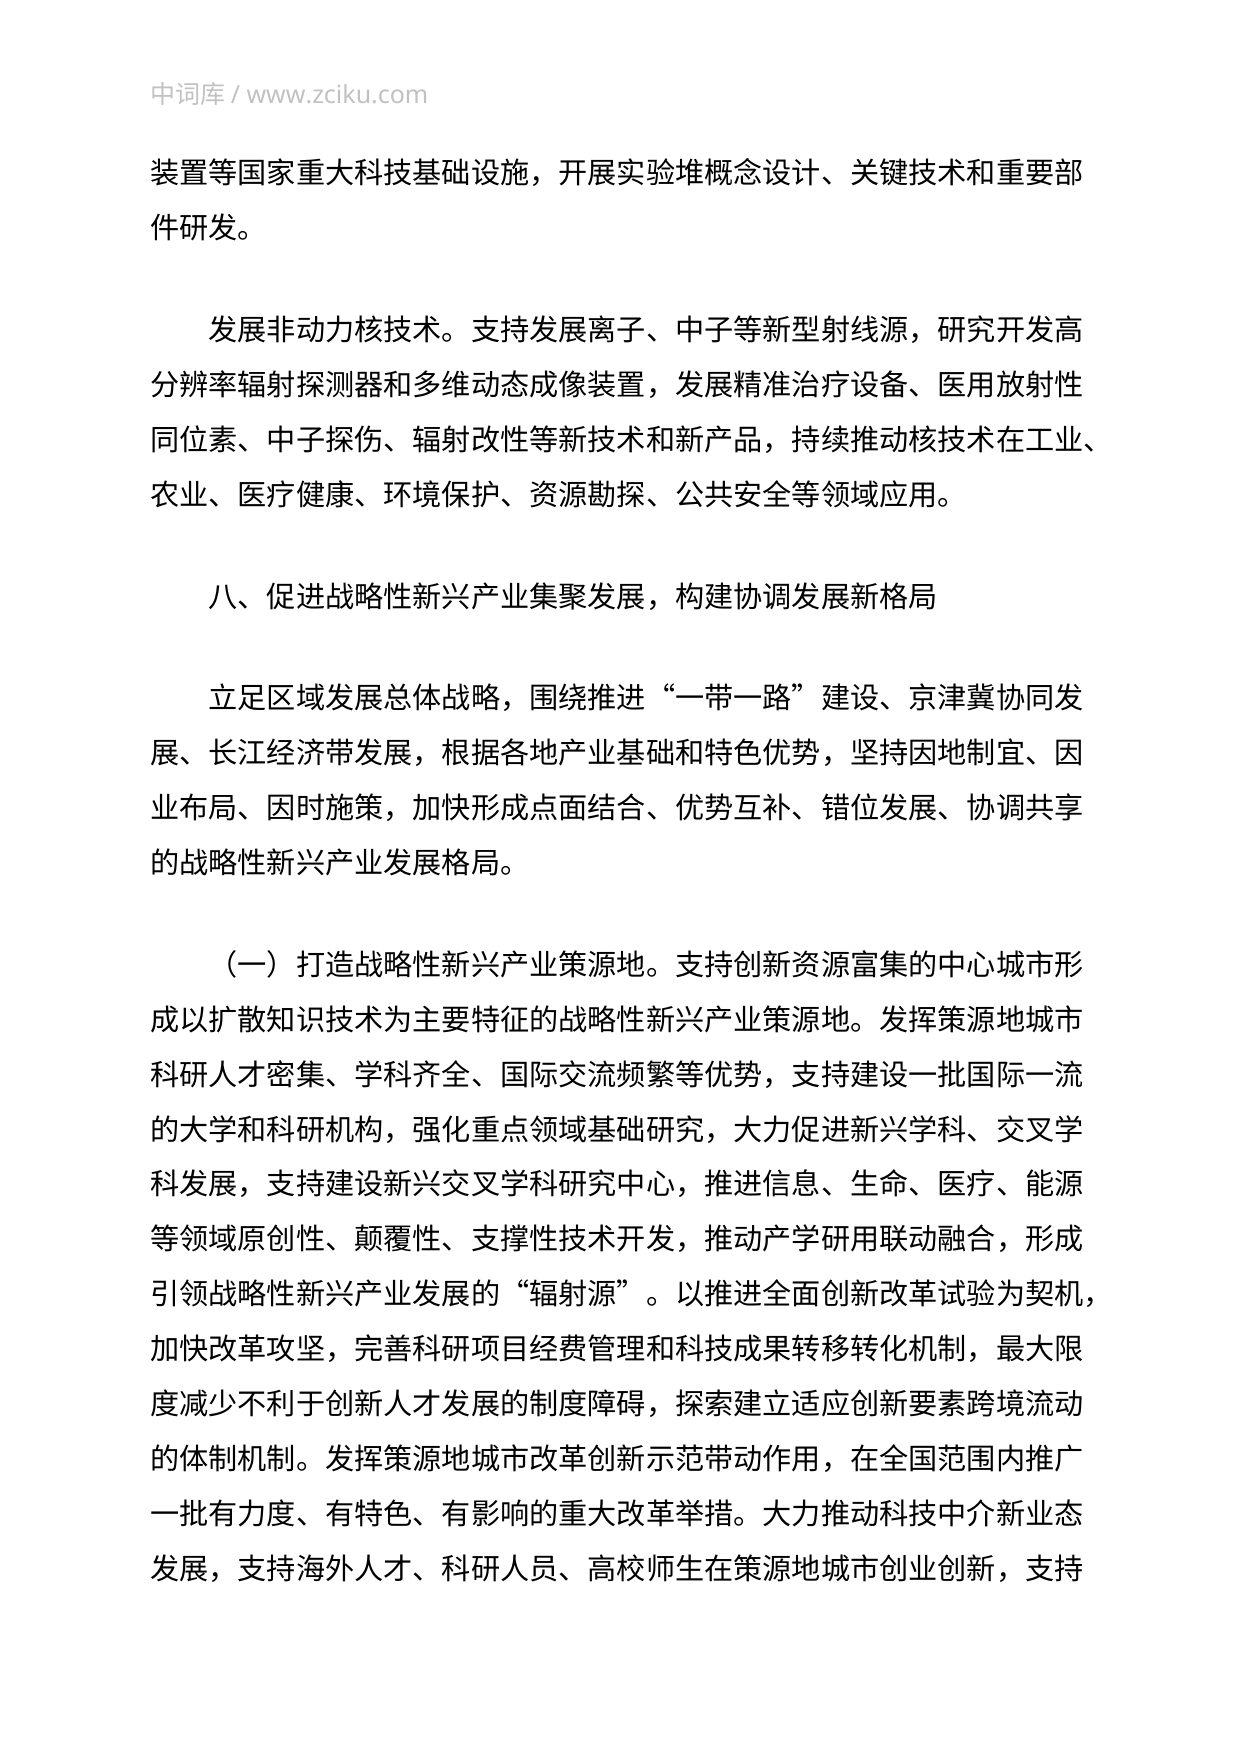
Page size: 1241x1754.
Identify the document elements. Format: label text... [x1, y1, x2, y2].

text 八、促进战略性新兴产业集聚发展，构建协调发展新格局 [150, 573, 1090, 615]
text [150, 150, 1090, 247]
text 立足区域发展总体战略，围绕推进“一带一路”建设、京津冀协同发展、长江经济带发展，根据各地产业基础和特色优势，坚持因地制宜、因业布局、因时施策，加快形成点面结合、优势互补、错位发展、协调共享的战略性新兴产业发展格局。 [150, 675, 1090, 882]
text 发展非动力核技术。支持发展离子、中子等新型射线源，研究开发高分辨率辐射探测器和多维动态成像装置，发展精准治疗设备、医用放射性同位素、中子探伤、辐射改性等新技术和新产品，持续推动核技术在工业、农业、医疗健康、环境保护、资源勘探、公共安全等领域应用。 [150, 307, 1090, 514]
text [150, 941, 1090, 1587]
